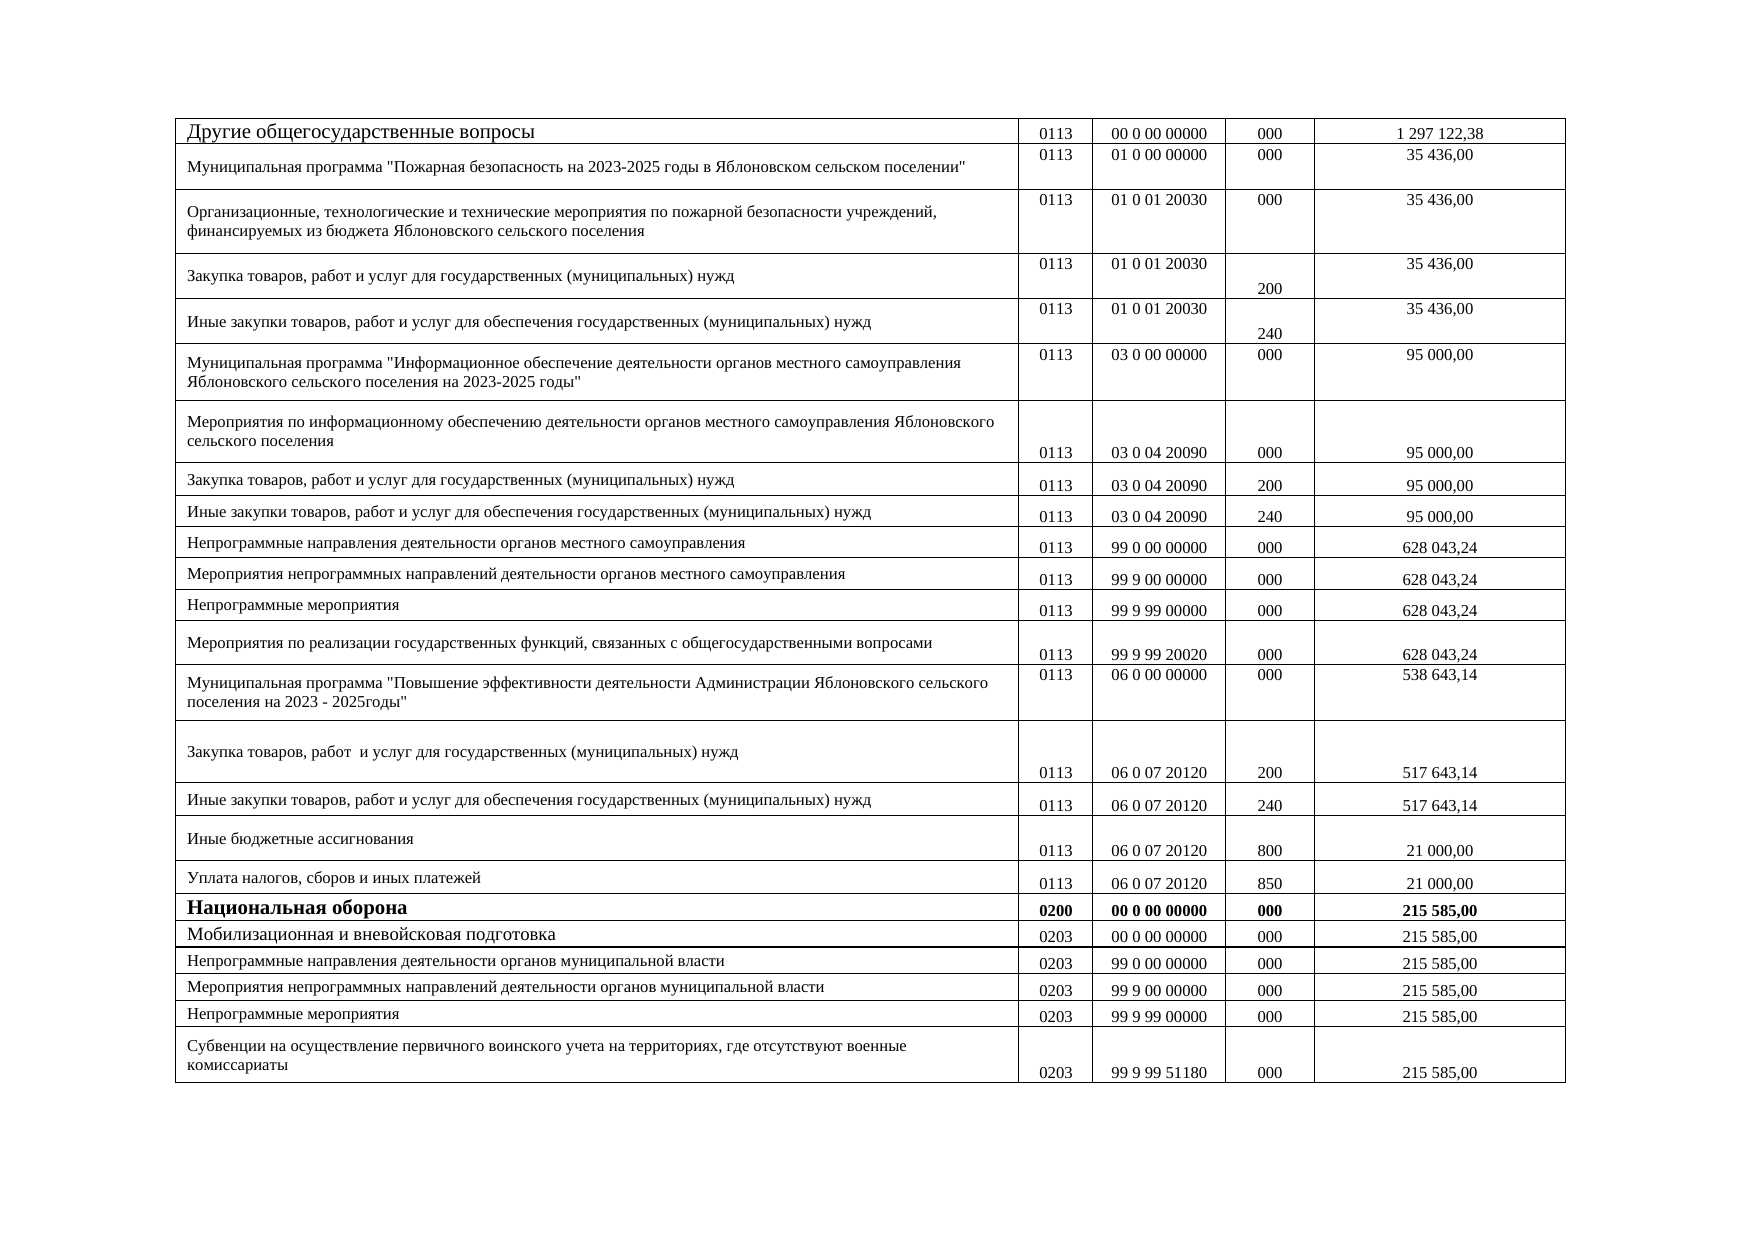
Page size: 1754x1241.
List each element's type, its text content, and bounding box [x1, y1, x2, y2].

table_cell 00 0 00 00000 [1093, 894, 1225, 920]
table_cell 0203 [1019, 948, 1092, 973]
table_cell 03 0 04 20090 [1093, 463, 1225, 495]
table_cell 0113 [1019, 119, 1092, 143]
table_cell 000 [1226, 948, 1314, 973]
table_cell 35 436,00 [1315, 144, 1565, 188]
table_cell 03 0 00 00000 [1093, 344, 1225, 399]
table_cell Непрограммные мероприятия [176, 590, 1018, 620]
table_cell 000 [1226, 1001, 1314, 1026]
table_cell 000 [1226, 144, 1314, 188]
table_cell 0113 [1019, 816, 1092, 860]
table_cell 95 000,00 [1315, 496, 1565, 526]
table_cell 99 9 99 00000 [1093, 1001, 1225, 1026]
table_cell 000 [1226, 558, 1314, 588]
table_cell 517 643,14 [1315, 783, 1565, 815]
table_cell 0113 [1019, 190, 1092, 253]
table_cell Муниципальная программа "Информационное обеспечение деятельности органов местного самоуправления Яблоновского сельского поселения на 2023-2025 годы" [176, 344, 1018, 399]
table_cell 06 0 07 20120 [1093, 861, 1225, 893]
table_cell 95 000,00 [1315, 401, 1565, 462]
table_cell 06 0 07 20120 [1093, 721, 1225, 782]
table_cell Мобилизационная и вневойсковая подготовка [176, 921, 1018, 946]
table_cell 03 0 04 20090 [1093, 401, 1225, 462]
table_cell Субвенции на осуществление первичного воинского учета на территориях, где отсутствуют военные комиссариаты [176, 1027, 1018, 1082]
table_cell Уплата налогов, сборов и иных платежей [176, 861, 1018, 893]
table_cell 0113 [1019, 861, 1092, 893]
table_cell 21 000,00 [1315, 816, 1565, 860]
table_cell 215 585,00 [1315, 921, 1565, 946]
table_cell 000 [1226, 921, 1314, 946]
table_cell 35 436,00 [1315, 190, 1565, 253]
table_cell Организационные, технологические и технические мероприятия по пожарной безопасности учреждений, финансируемых из бюджета Яблоновского сельского поселения [176, 190, 1018, 253]
table_cell 0113 [1019, 558, 1092, 588]
table_cell 215 585,00 [1315, 1027, 1565, 1082]
table_cell Иные закупки товаров, работ и услуг для обеспечения государственных (муниципальных) нужд [176, 783, 1018, 815]
table_cell 99 9 00 00000 [1093, 974, 1225, 999]
table_cell 0113 [1019, 590, 1092, 620]
table_cell 0203 [1019, 921, 1092, 946]
table_cell 0113 [1019, 665, 1092, 720]
table_cell 000 [1226, 621, 1314, 663]
table_cell Национальная оборона [176, 894, 1018, 920]
table_cell 1 297 122,38 [1315, 119, 1565, 143]
table_cell 000 [1226, 527, 1314, 557]
table_cell 0113 [1019, 144, 1092, 188]
table_cell 200 [1226, 254, 1314, 298]
table_cell 0203 [1019, 974, 1092, 999]
table_cell 0113 [1019, 621, 1092, 663]
table_cell 000 [1226, 344, 1314, 399]
table_cell 0200 [1019, 894, 1092, 920]
table_cell 628 043,24 [1315, 527, 1565, 557]
table_cell 0203 [1019, 1001, 1092, 1026]
table_cell Муниципальная программа "Повышение эффективности деятельности Администрации Яблоновского сельского поселения на 2023 - 2025годы" [176, 665, 1018, 720]
table_cell 99 0 00 00000 [1093, 527, 1225, 557]
table_cell 800 [1226, 816, 1314, 860]
table_cell 99 9 99 51180 [1093, 1027, 1225, 1082]
table_cell Муниципальная программа "Пожарная безопасность на 2023-2025 годы в Яблоновском сельском поселении" [176, 144, 1018, 188]
table_cell 240 [1226, 783, 1314, 815]
table_cell Мероприятия непрограммных направлений деятельности органов муниципальной власти [176, 974, 1018, 999]
table_cell 0113 [1019, 344, 1092, 399]
table_cell 06 0 07 20120 [1093, 783, 1225, 815]
table_cell 215 585,00 [1315, 1001, 1565, 1026]
table_cell 0113 [1019, 299, 1092, 343]
table_cell 99 9 00 00000 [1093, 558, 1225, 588]
table_cell 01 0 00 00000 [1093, 144, 1225, 188]
table_cell 99 9 99 20020 [1093, 621, 1225, 663]
table_cell 01 0 01 20030 [1093, 254, 1225, 298]
table_cell Непрограммные направления деятельности органов местного самоуправления [176, 527, 1018, 557]
table_cell Мероприятия по информационному обеспечению деятельности органов местного самоуправления Яблоновского сельского поселения [176, 401, 1018, 462]
table_cell 0113 [1019, 401, 1092, 462]
table_cell 35 436,00 [1315, 254, 1565, 298]
table_cell Непрограммные мероприятия [176, 1001, 1018, 1026]
table_cell 0113 [1019, 721, 1092, 782]
table_cell 517 643,14 [1315, 721, 1565, 782]
table_cell 0113 [1019, 496, 1092, 526]
table_cell 200 [1226, 463, 1314, 495]
table_cell 215 585,00 [1315, 948, 1565, 973]
table_cell Закупка товаров, работ и услуг для государственных (муниципальных) нужд [176, 254, 1018, 298]
table_cell 06 0 00 00000 [1093, 665, 1225, 720]
table_cell 215 585,00 [1315, 894, 1565, 920]
table_cell 000 [1226, 1027, 1314, 1082]
table_cell 03 0 04 20090 [1093, 496, 1225, 526]
table_cell 628 043,24 [1315, 621, 1565, 663]
table_cell 240 [1226, 496, 1314, 526]
table_cell 00 0 00 00000 [1093, 921, 1225, 946]
table_cell 000 [1226, 401, 1314, 462]
table_cell 01 0 01 20030 [1093, 190, 1225, 253]
table_cell 0113 [1019, 463, 1092, 495]
table_cell 99 0 00 00000 [1093, 948, 1225, 973]
table_cell Закупка товаров, работ и услуг для государственных (муниципальных) нужд [176, 721, 1018, 782]
table_cell 215 585,00 [1315, 974, 1565, 999]
table_cell Закупка товаров, работ и услуг для государственных (муниципальных) нужд [176, 463, 1018, 495]
table_cell Другие общегосударственные вопросы [176, 119, 1018, 143]
table_cell 628 043,24 [1315, 558, 1565, 588]
table_cell 000 [1226, 119, 1314, 143]
table_cell 850 [1226, 861, 1314, 893]
table_cell 240 [1226, 299, 1314, 343]
table_cell Иные бюджетные ассигнования [176, 816, 1018, 860]
table_cell 0113 [1019, 527, 1092, 557]
table_cell 99 9 99 00000 [1093, 590, 1225, 620]
table_cell 000 [1226, 190, 1314, 253]
table_cell 000 [1226, 894, 1314, 920]
table_cell 35 436,00 [1315, 299, 1565, 343]
table_cell 21 000,00 [1315, 861, 1565, 893]
table_cell 628 043,24 [1315, 590, 1565, 620]
table_cell Иные закупки товаров, работ и услуг для обеспечения государственных (муниципальных) нужд [176, 299, 1018, 343]
table_cell Иные закупки товаров, работ и услуг для обеспечения государственных (муниципальных) нужд [176, 496, 1018, 526]
table_cell 0113 [1019, 254, 1092, 298]
table_cell 538 643,14 [1315, 665, 1565, 720]
table_cell Мероприятия непрограммных направлений деятельности органов местного самоуправления [176, 558, 1018, 588]
table_cell 000 [1226, 665, 1314, 720]
table_cell Мероприятия по реализации государственных функций, связанных с общегосударственными вопросами [176, 621, 1018, 663]
table_cell 200 [1226, 721, 1314, 782]
table_cell 95 000,00 [1315, 344, 1565, 399]
table_cell 0203 [1019, 1027, 1092, 1082]
table_cell 0113 [1019, 783, 1092, 815]
table_cell 06 0 07 20120 [1093, 816, 1225, 860]
table_cell Непрограммные направления деятельности органов муниципальной власти [176, 948, 1018, 973]
table_cell 000 [1226, 590, 1314, 620]
table_cell 000 [1226, 974, 1314, 999]
table_cell 95 000,00 [1315, 463, 1565, 495]
table_cell 01 0 01 20030 [1093, 299, 1225, 343]
table_cell 00 0 00 00000 [1093, 119, 1225, 143]
